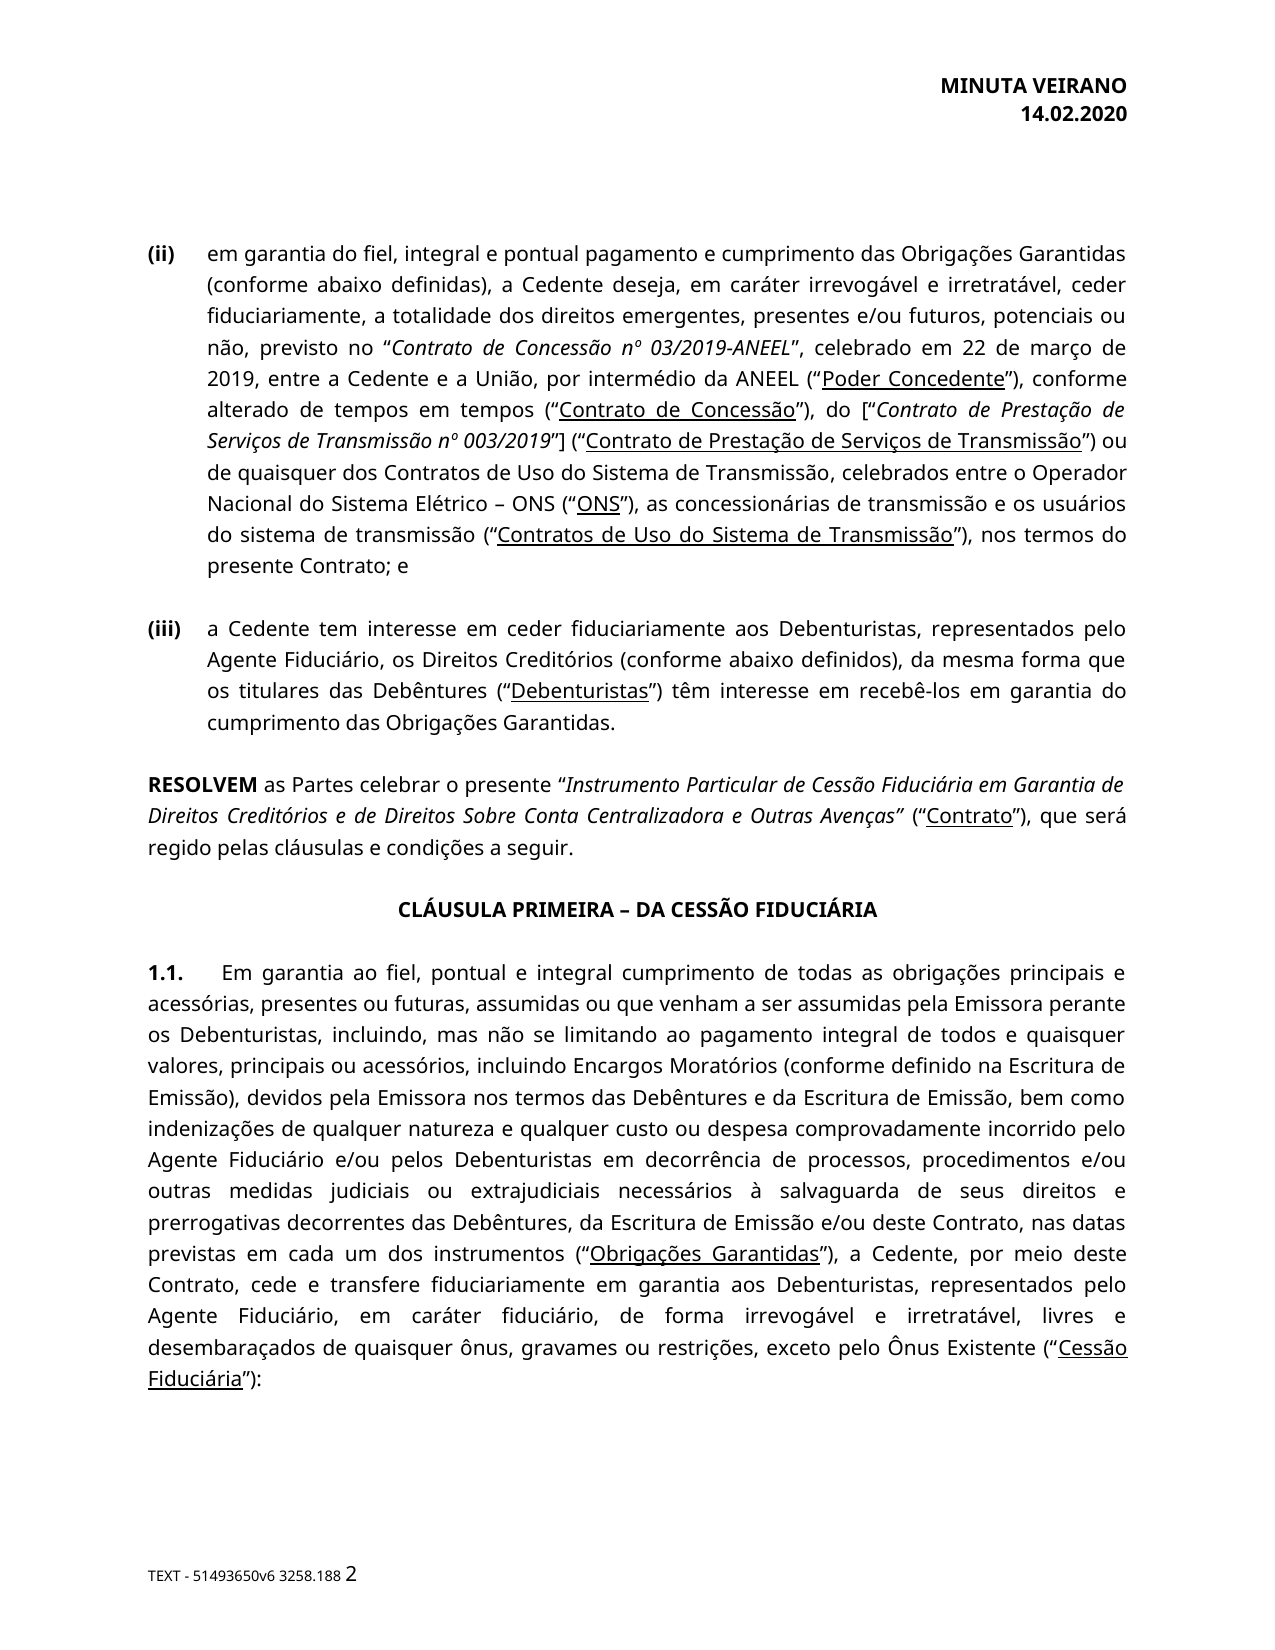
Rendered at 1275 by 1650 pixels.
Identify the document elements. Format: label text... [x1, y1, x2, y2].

list Em garantia ao fiel, pontual e integral cumprimento de todas as obrigações principais e acessórias, presentes ou futuras, assumidas ou que venham a ser assumidas pela Emissora perante os Debenturistas, incluindo, mas não se limitando ao pagamento integral de todos e quaisquer valores, principais ou acessórios, incluindo Encargos Moratórios (conforme definido na Escritura de Emissão), devidos pela Emissora nos termos das Debêntures e da Escritura de Emissão, bem como indenizações de qualquer natureza e qualquer custo ou despesa comprovadamente incorrido pelo Agente Fiduciário e/ou pelos Debenturistas em decorrência de processos, procedimentos e/ou outras medidas judiciais ou extrajudiciais necessários à salvaguarda de seus direitos e prerrogativas decorrentes das Debêntures, da Escritura de Emissão e/ou deste Contrato, nas datas previstas em cada um dos instrumentos (“Obrigações Garantidas”), a Cedente, por meio deste Contrato, cede e transfere fiduciariamente em garantia aos Debenturistas, representados pelo Agente Fiduciário, em caráter fiduciário, de forma irrevogável e irretratável, livres e desembaraçados de quaisquer ônus, gravames ou restrições, exceto pelo Ônus Existente (“Cessão Fiduciária”): [148, 955, 1127, 1393]
list em garantia do fiel, integral e pontual pagamento e cumprimento das Obrigações Garantidas (conforme abaixo definidas), a Cedente deseja, em caráter irrevogável e irretratável, ceder fiduciariamente, a totalidade dos direitos emergentes, presentes e/ou futuros, potenciais ou não, previsto no “Contrato de Concessão nº 03/2019-ANEEL”, celebrado em 22 de março de 2019, entre a Cedente e a União, por intermédio da ANEEL (“Poder Concedente”), conforme alterado de tempos em tempos (“Contrato de Concessão”), do [“Contrato de Prestação de Serviços de Transmissão nº 003/2019”] (“Contrato de Prestação de Serviços de Transmissão”) ou de quaisquer dos Contratos de Uso do Sistema de Transmissão, celebrados entre o Operador Nacional do Sistema Elétrico – ONS (“ONS”), as concessionárias de transmissão e os usuários do sistema de transmissão (“Contratos de Uso do Sistema de Transmissão”), nos termos do presente Contrato; e [148, 236, 1127, 580]
text CLÁUSULA PRIMEIRA – DA CESSÃO FIDUCIÁRIA [148, 893, 1127, 924]
text RESOLVEM as Partes celebrar o presente “Instrumento Particular de Cessão Fiduciária em Garantia de Direitos Creditórios e de Direitos Sobre Conta Centralizadora e Outras Avenças” (“Contrato”), que será regido pelas cláusulas e condições a seguir. [148, 768, 1127, 861]
list a Cedente tem interesse em ceder fiduciariamente aos Debenturistas, representados pelo Agente Fiduciário, os Direitos Creditórios (conforme abaixo definidos), da mesma forma que os titulares das Debêntures (“Debenturistas”) têm interesse em recebê-los em garantia do cumprimento das Obrigações Garantidas. [148, 611, 1127, 736]
